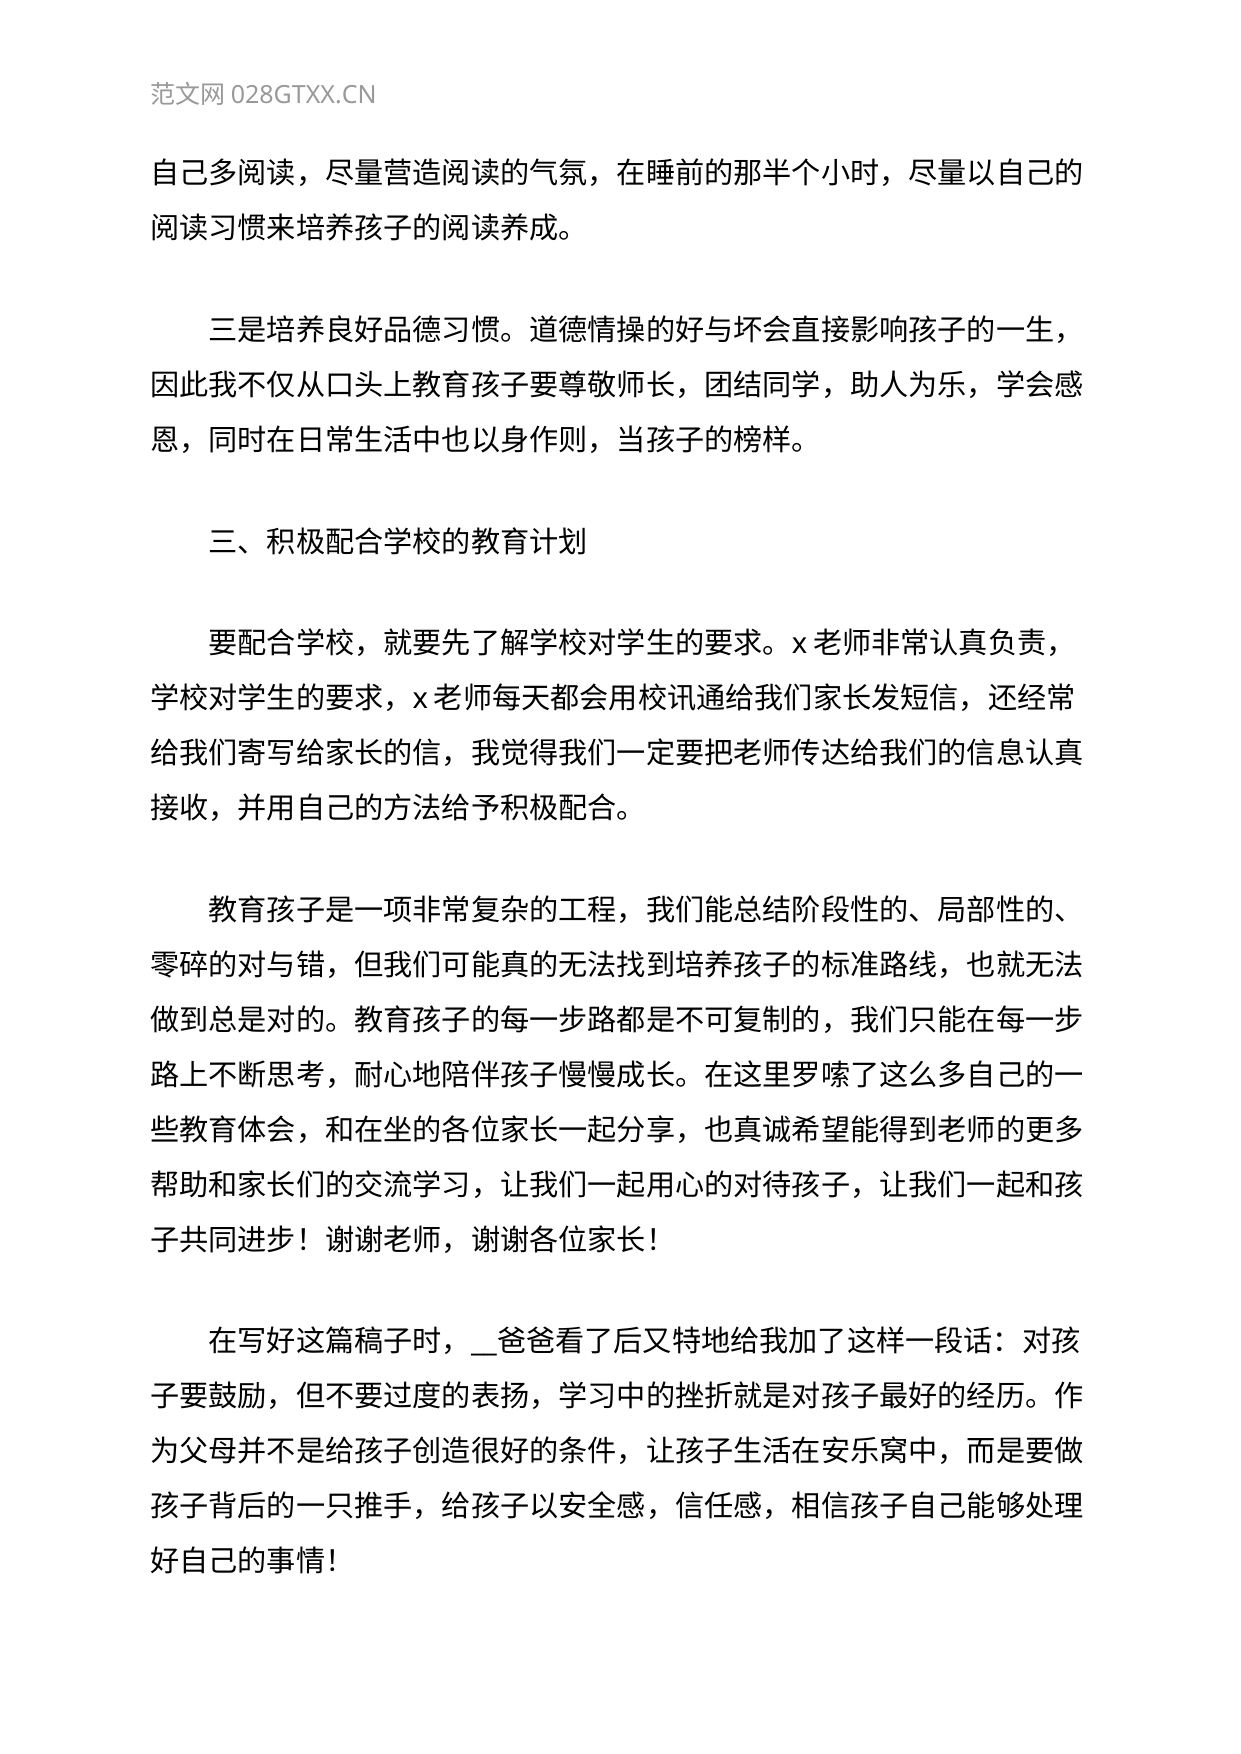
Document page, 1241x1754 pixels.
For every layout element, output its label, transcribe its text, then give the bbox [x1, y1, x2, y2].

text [150, 150, 1090, 247]
text 三是培养良好品德习惯。道德情操的好与坏会直接影响孩子的一生，因此我不仅从口头上教育孩子要尊敬师长，团结同学，助人为乐，学会感恩，同时在日常生活中也以身作则，当孩子的榜样。 [150, 307, 1090, 459]
text 在写好这篇稿子时，__爸爸看了后又特地给我加了这样一段话：对孩子要鼓励，但不要过度的表扬，学习中的挫折就是对孩子最好的经历。作为父母并不是给孩子创造很好的条件，让孩子生活在安乐窝中，而是要做孩子背后的一只推手，给孩子以安全感，信任感，相信孩子自己能够处理好自己的事情！ [150, 1318, 1090, 1580]
text 要配合学校，就要先了解学校对学生的要求。x老师非常认真负责，学校对学生的要求，x老师每天都会用校讯通给我们家长发短信，还经常给我们寄写给家长的信，我觉得我们一定要把老师传达给我们的信息认真接收，并用自己的方法给予积极配合。 [150, 620, 1090, 827]
text 三、积极配合学校的教育计划 [150, 518, 1090, 561]
text 教育孩子是一项非常复杂的工程，我们能总结阶段性的、局部性的、零碎的对与错，但我们可能真的无法找到培养孩子的标准路线，也就无法做到总是对的。教育孩子的每一步路都是不可复制的，我们只能在每一步路上不断思考，耐心地陪伴孩子慢慢成长。在这里罗嗦了这么多自己的一些教育体会，和在坐的各位家长一起分享，也真诚希望能得到老师的更多帮助和家长们的交流学习，让我们一起用心的对待孩子，让我们一起和孩子共同进步！谢谢老师，谢谢各位家长！ [150, 887, 1090, 1258]
